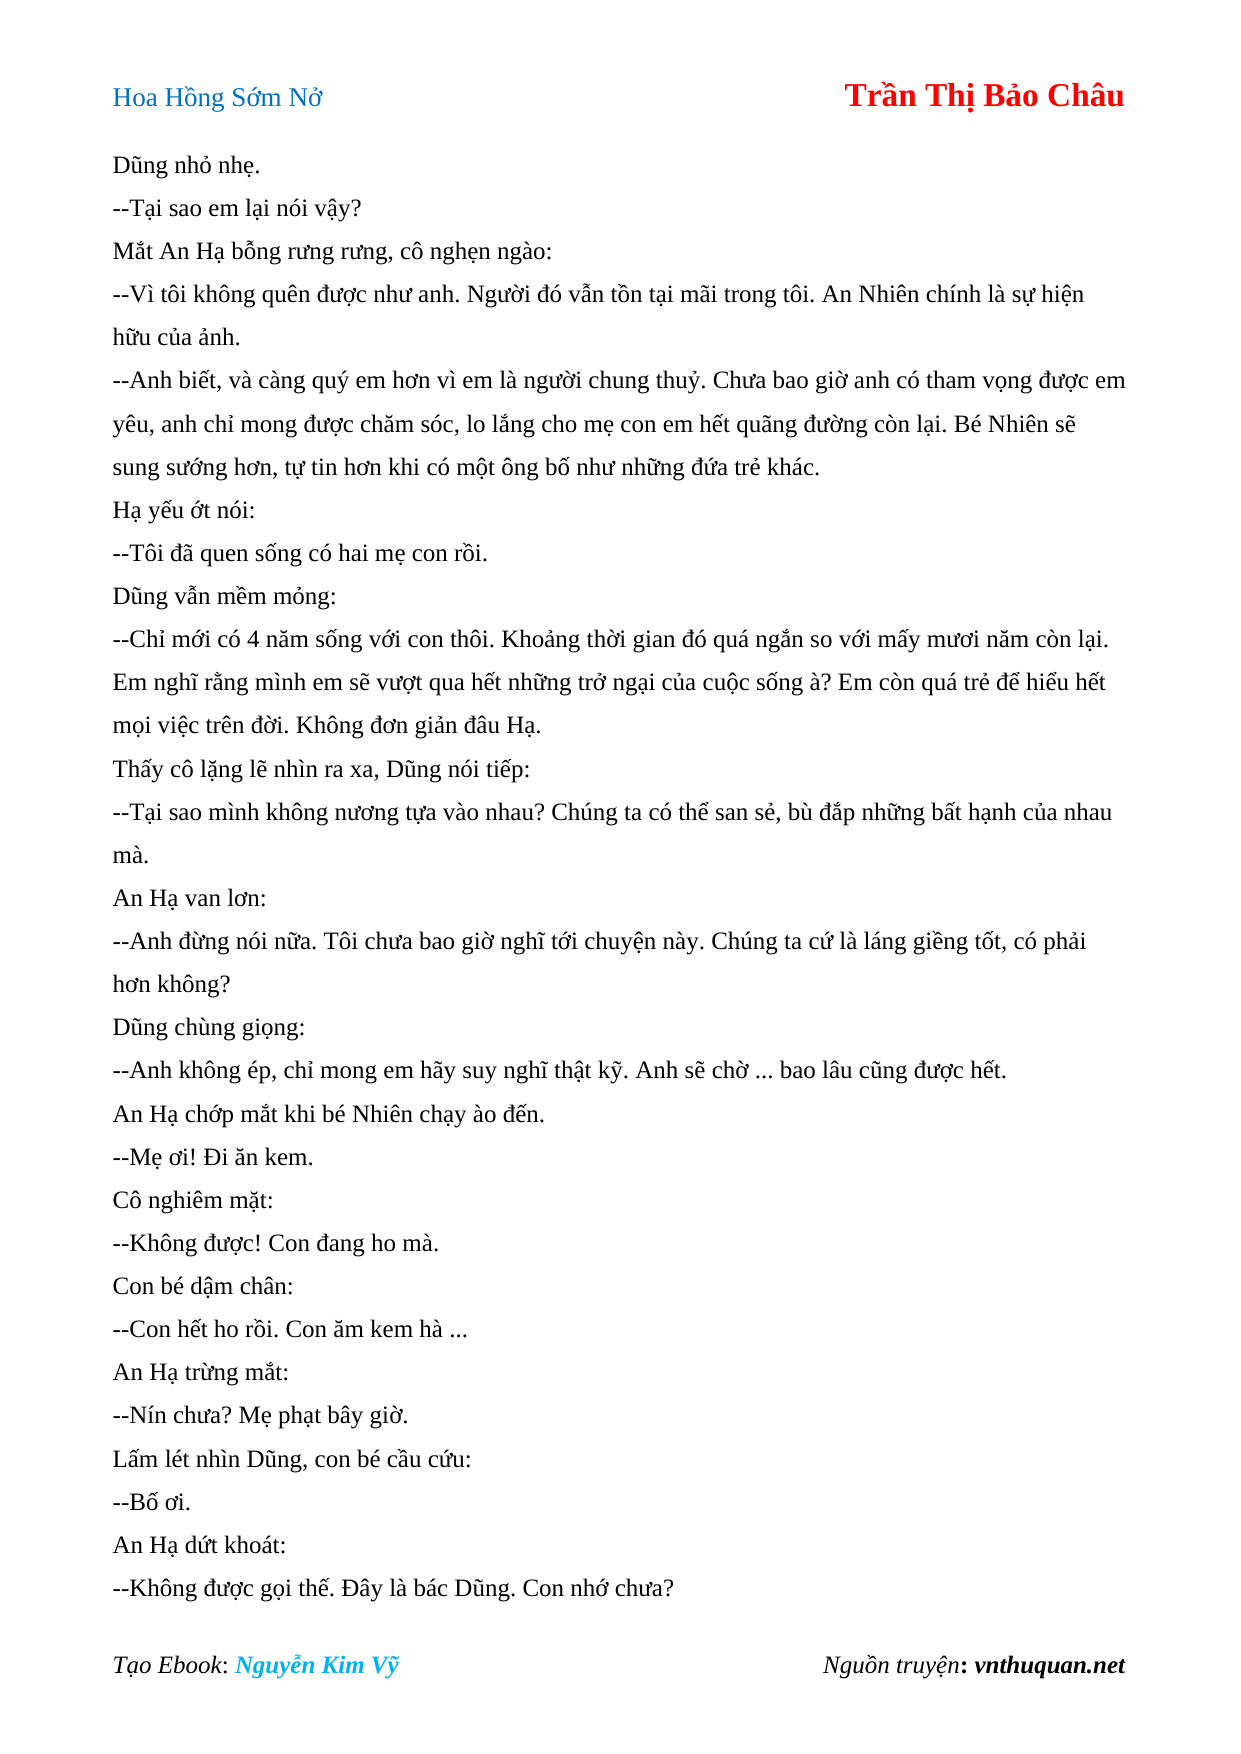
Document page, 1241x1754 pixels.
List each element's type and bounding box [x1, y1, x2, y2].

text [112, 150, 1128, 1602]
